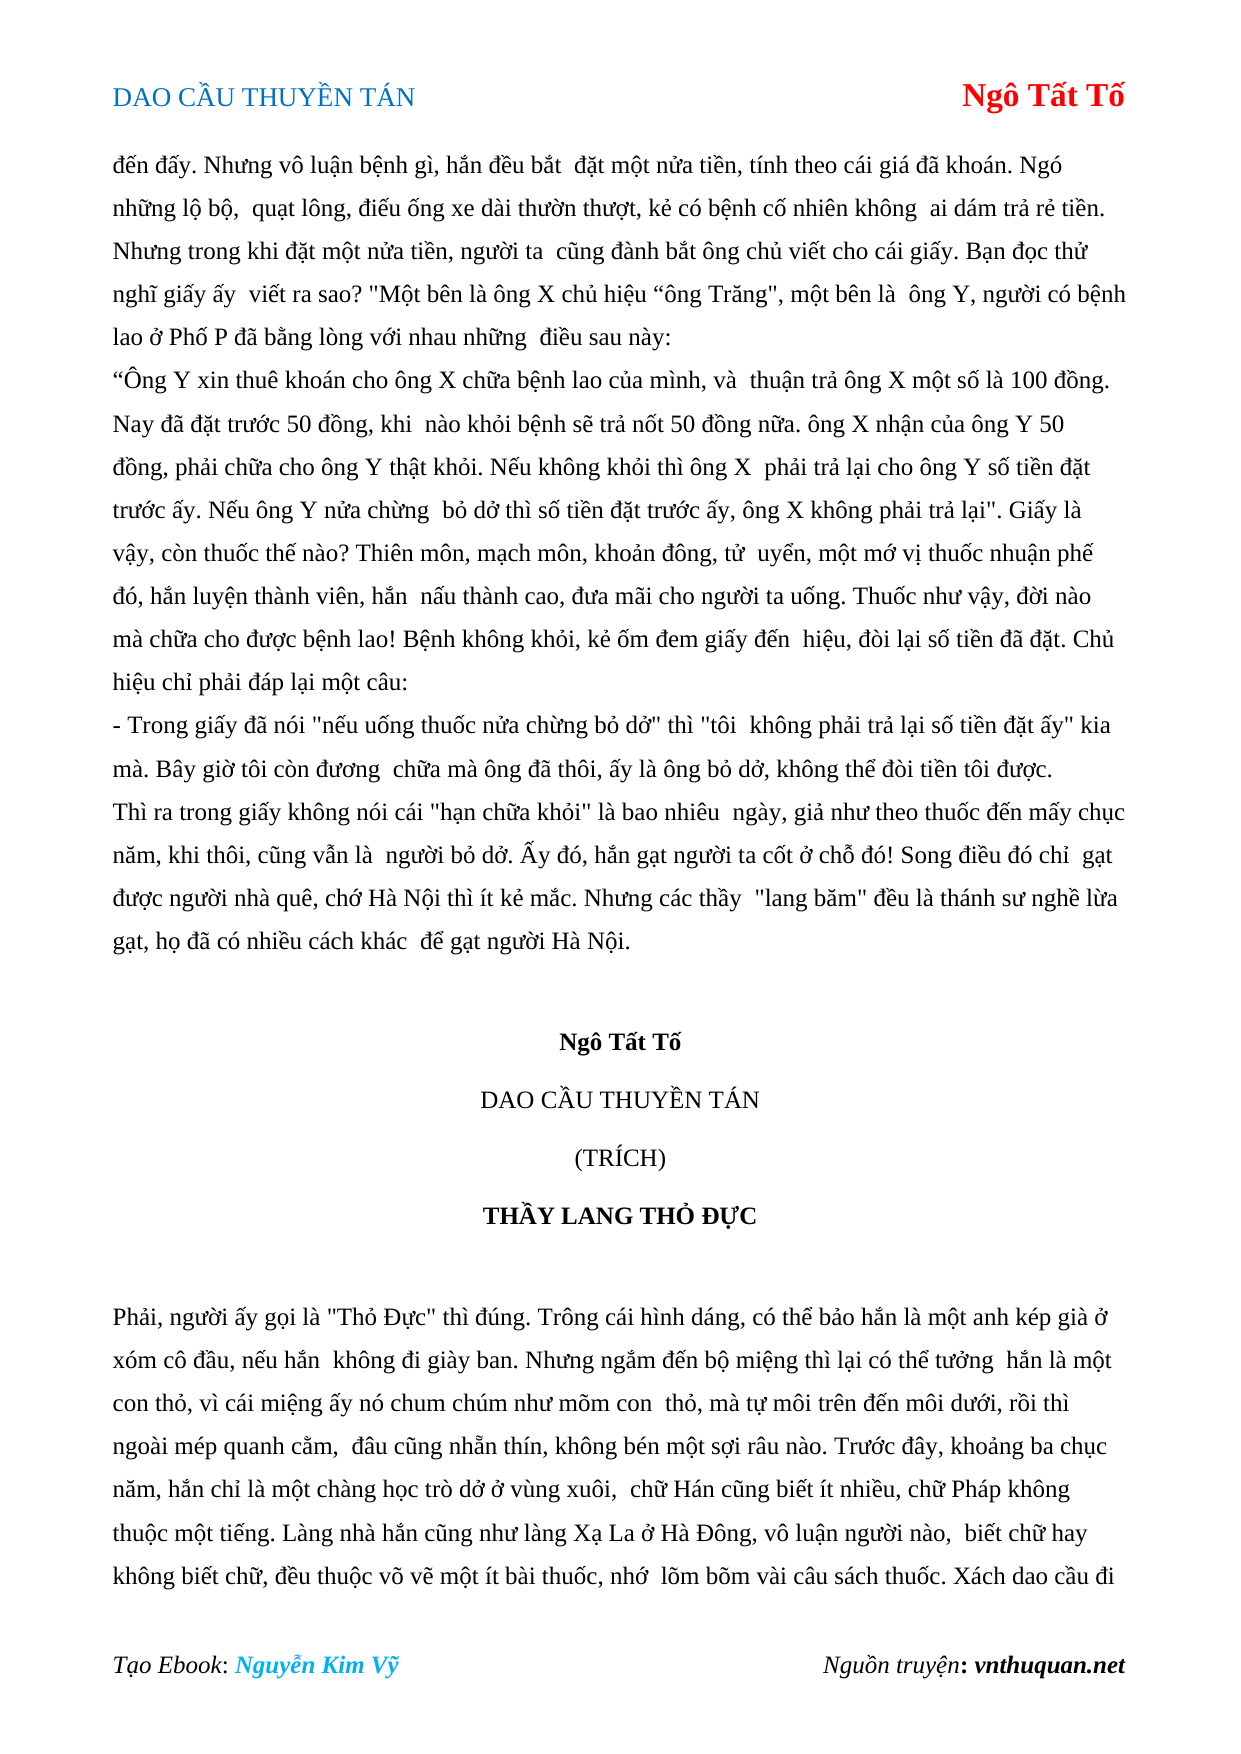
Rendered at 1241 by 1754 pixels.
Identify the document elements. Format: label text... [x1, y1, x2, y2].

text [112, 1259, 1128, 1589]
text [112, 150, 1128, 955]
text DAO CẦU THUYỀN TÁN [112, 1085, 1128, 1114]
text (TRÍCH) [112, 1143, 1128, 1172]
text THẦY LANG THỎ ĐỰC [112, 1201, 1128, 1230]
text Ngô Tất Tố [112, 1027, 1128, 1056]
